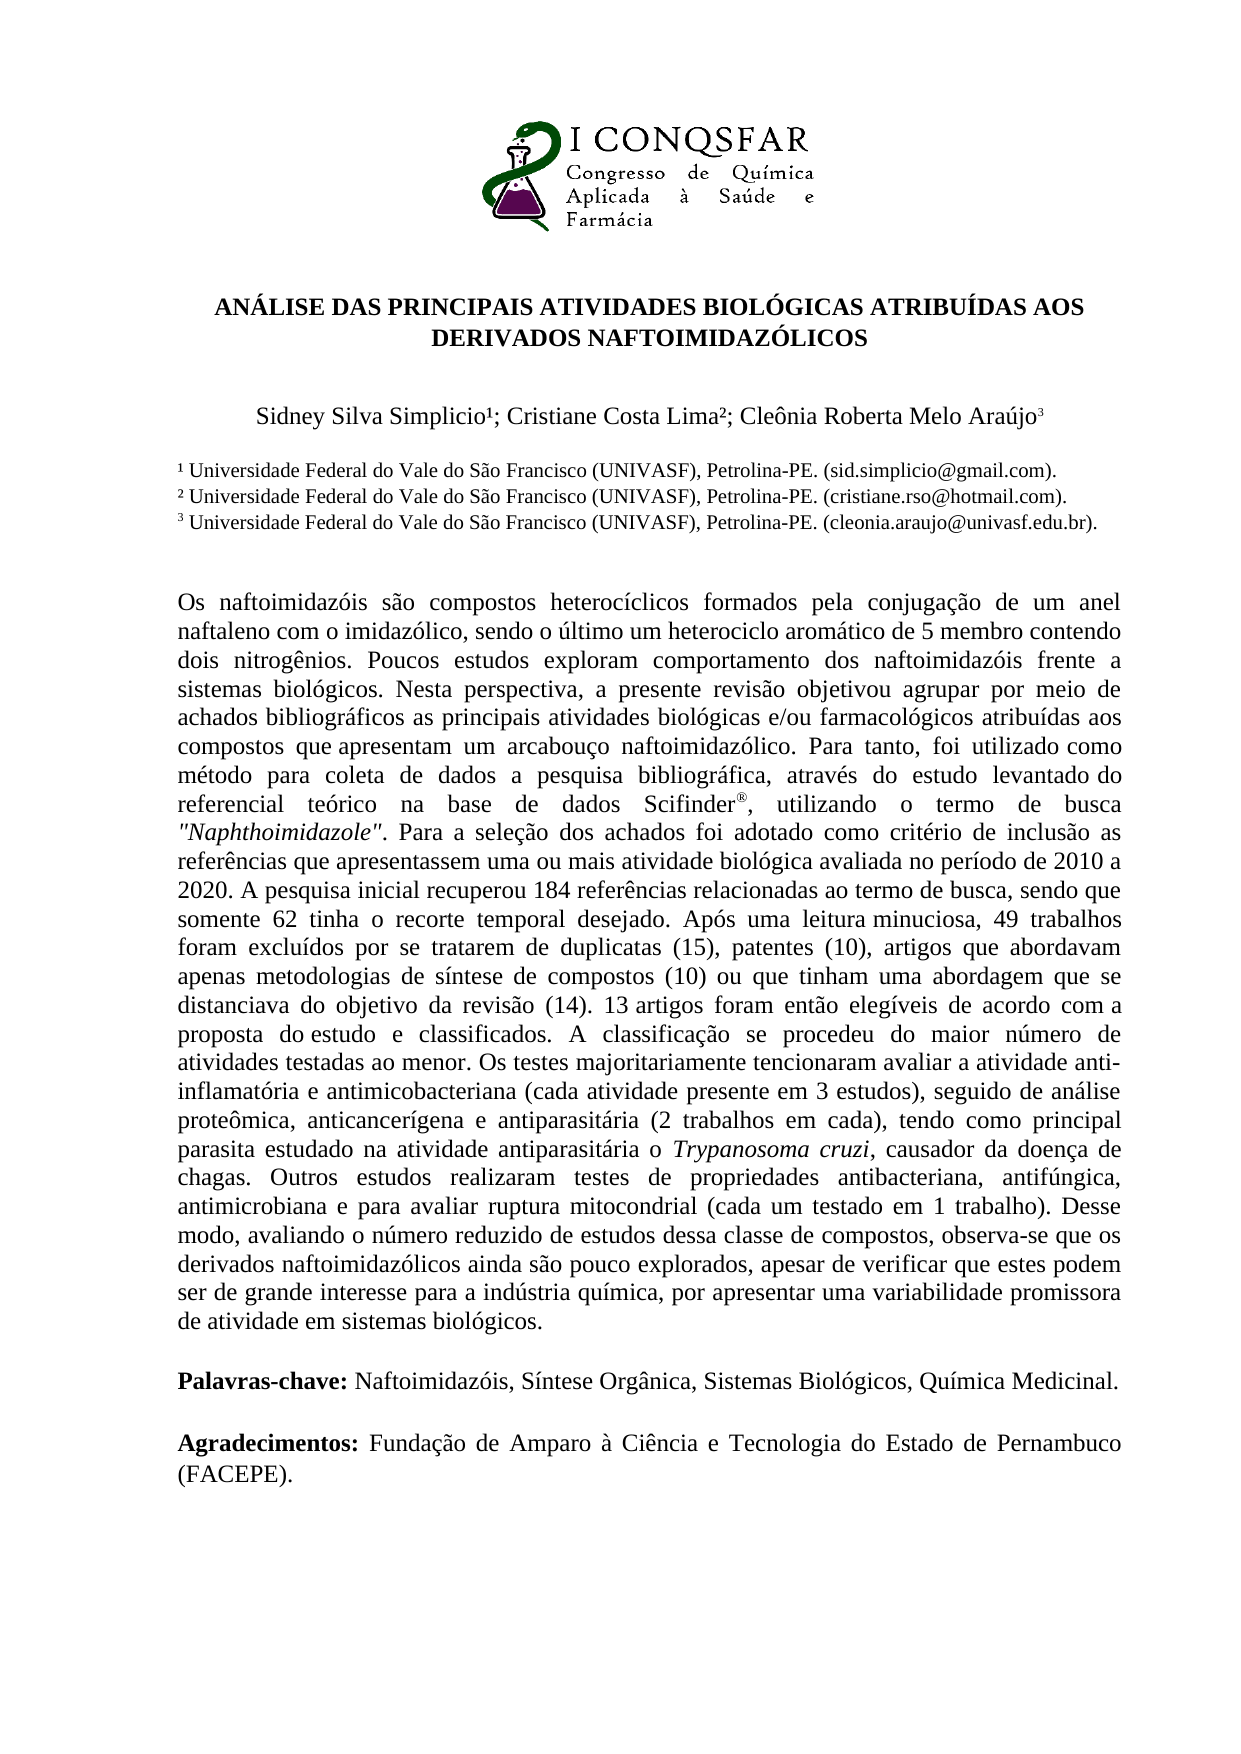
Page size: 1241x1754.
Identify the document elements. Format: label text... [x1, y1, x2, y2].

text ANÁLISE DAS PRINCIPAIS ATIVIDADES BIOLÓGICAS ATRIBUÍDAS AOS DERIVADOS NAFTOIMIDAZÓLICOS [177, 292, 1122, 352]
text 3 Universidade Federal do Vale do São Francisco (UNIVASF), Petrolina-PE. (cleonia.araujo@univasf.edu.br). [177, 510, 1122, 534]
text Palavras-chave: Naftoimidazóis, Síntese Orgânica, Sistemas Biológicos, Química Medicinal. [177, 1366, 1122, 1395]
text ¹ Universidade Federal do Vale do São Francisco (UNIVASF), Petrolina-PE. (sid.simplicio@gmail.com). [177, 458, 1122, 482]
picture [481, 73, 818, 292]
text ² Universidade Federal do Vale do São Francisco (UNIVASF), Petrolina-PE. (cristiane.rso@hotmail.com). [177, 484, 1122, 508]
text Agradecimentos: Fundação de Amparo à Ciência e Tecnologia do Estado de Pernambuco (FACEPE). [177, 1428, 1122, 1488]
text Os naftoimidazóis são compostos heterocíclicos formados pela conjugação de um anel naftaleno com o imidazólico, sendo o último um heterociclo aromático de 5 membro contendo dois nitrogênios. Poucos estudos exploram comportamento dos naftoimidazóis frente a sistemas biológicos. Nesta perspectiva, a presente revisão objetivou agrupar por meio de achados bibliográficos as principais atividades biológicas e/ou farmacológicos atribuídas aos compostos que apresentam um arcabouço naftoimidazólico. Para tanto, foi utilizado como método para coleta de dados a pesquisa bibliográfica, através do estudo levantado do referencial teórico na base de dados Scifinder®, utilizando o termo de busca "Naphthoimidazole". Para a seleção dos achados foi adotado como critério de inclusão as referências que apresentassem uma ou mais atividade biológica avaliada no período de 2010 a 2020. A pesquisa inicial recuperou 184 referências relacionadas ao termo de busca, sendo que somente 62 tinha o recorte temporal desejado. Após uma leitura minuciosa, 49 trabalhos foram excluídos por se tratarem de duplicatas (15), patentes (10), artigos que abordavam apenas metodologias de síntese de compostos (10) ou que tinham uma abordagem que se distanciava do objetivo da revisão (14). 13 artigos foram então elegíveis de acordo com a proposta do estudo e classificados. A classificação se procedeu do maior número de atividades testadas ao menor. Os testes majoritariamente tencionaram avaliar a atividade anti-inflamatória e antimicobacteriana (cada atividade presente em 3 estudos), seguido de análise proteômica, anticancerígena e antiparasitária (2 trabalhos em cada), tendo como principal parasita estudado na atividade antiparasitária o Trypanosoma cruzi, causador da doença de chagas. Outros estudos realizaram testes de propriedades antibacteriana, antifúngica, antimicrobiana e para avaliar ruptura mitocondrial (cada um testado em 1 trabalho). Desse modo, avaliando o número reduzido de estudos dessa classe de compostos, observa-se que os derivados naftoimidazólicos ainda são pouco explorados, apesar de verificar que estes podem ser de grande interesse para a indústria química, por apresentar uma variabilidade promissora de atividade em sistemas biológicos. [177, 587, 1122, 1335]
text Sidney Silva Simplicio¹; Cristiane Costa Lima²; Cleônia Roberta Melo Araújo3 [177, 401, 1122, 429]
